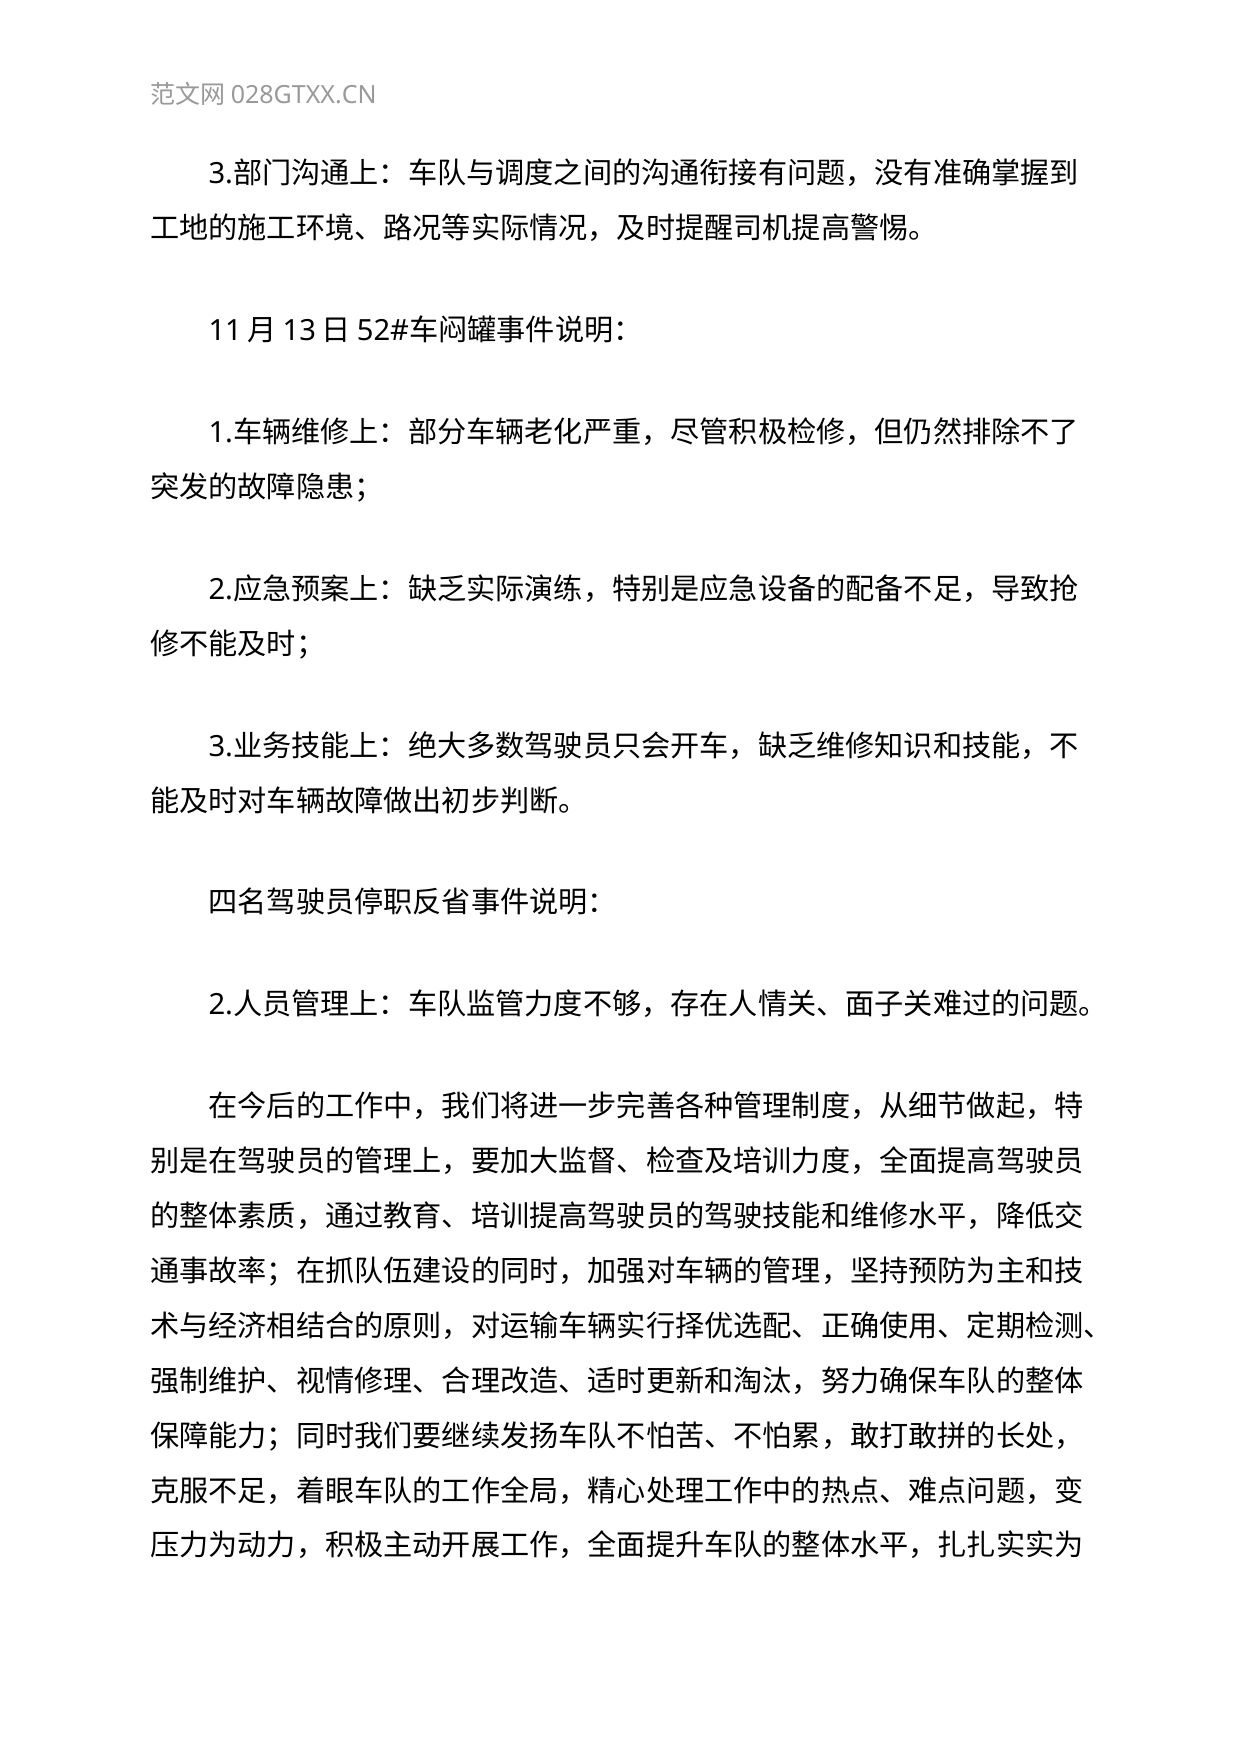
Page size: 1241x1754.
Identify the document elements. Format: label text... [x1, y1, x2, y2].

text 2.人员管理上：车队监管力度不够，存在人情关、面子关难过的问题。 [150, 981, 1090, 1023]
text 11月13日52#车闷罐事件说明： [150, 307, 1090, 349]
text 四名驾驶员停职反省事件说明： [150, 879, 1090, 921]
text 3.业务技能上：绝大多数驾驶员只会开车，缺乏维修知识和技能，不能及时对车辆故障做出初步判断。 [150, 722, 1090, 819]
text 3.部门沟通上：车队与调度之间的沟通衔接有问题，没有准确掌握到工地的施工环境、路况等实际情况，及时提醒司机提高警惕。 [150, 150, 1090, 247]
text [150, 1083, 1090, 1564]
text 1.车辆维修上：部分车辆老化严重，尽管积极检修，但仍然排除不了突发的故障隐患； [150, 409, 1090, 506]
text 2.应急预案上：缺乏实际演练，特别是应急设备的配备不足，导致抢修不能及时； [150, 566, 1090, 663]
